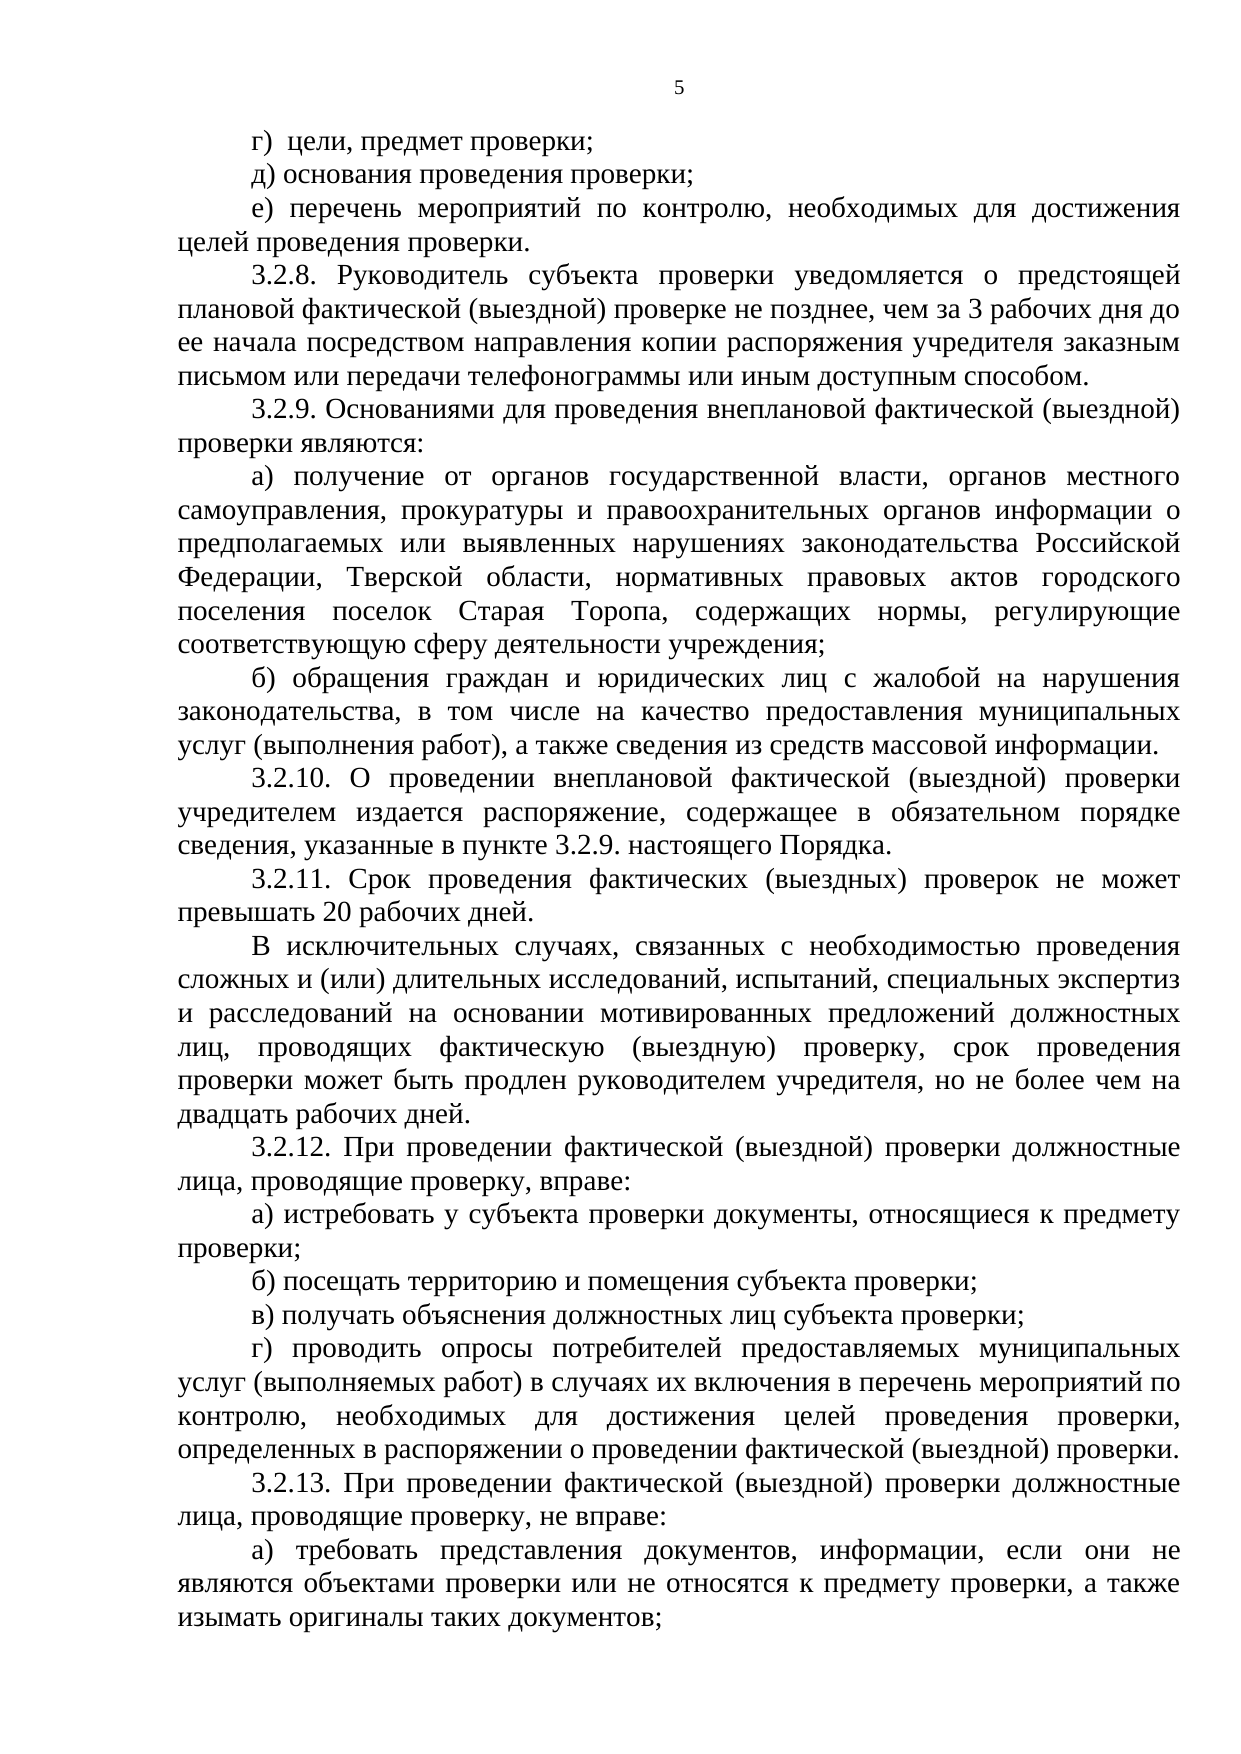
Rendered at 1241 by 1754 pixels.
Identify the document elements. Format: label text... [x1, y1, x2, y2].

text В исключительных случаях, связанных с необходимостью проведения сложных и (или) длительных исследований, испытаний, специальных экспертиз и расследований на основании мотивированных предложений должностных лиц, проводящих фактическую (выездную) проверку, срок проведения проверки может быть продлен руководителем учредителя, но не более чем на двадцать рабочих дней. [177, 928, 1181, 1129]
text а) получение от органов государственной власти, органов местного самоуправления, прокуратуры и правоохранительных органов информации о предполагаемых или выявленных нарушениях законодательства Российской Федерации, Тверской области, нормативных правовых актов городского поселения поселок Старая Торопа, содержащих нормы, регулирующие соответствующую сферу деятельности учреждения; [177, 458, 1181, 660]
text 3.2.12. При проведении фактической (выездной) проверки должностные лица, проводящие проверку, вправе: [177, 1129, 1181, 1196]
text 3.2.9. Основаниями для проведения внеплановой фактической (выездной) проверки являются: [177, 391, 1181, 458]
text а) требовать представления документов, информации, если они не являются объектами проверки или не относятся к предмету проверки, а также изымать оригиналы таких документов; [177, 1532, 1181, 1632]
text а) истребовать у субъекта проверки документы, относящиеся к предмету проверки; [177, 1196, 1181, 1263]
text б) обращения граждан и юридических лиц с жалобой на нарушения законодательства, в том числе на качество предоставления муниципальных услуг (выполнения работ), а также сведения из средств массовой информации. [177, 660, 1181, 760]
text 3.2.13. При проведении фактической (выездной) проверки должностные лица, проводящие проверку, не вправе: [177, 1465, 1181, 1532]
text г) цели, предмет проверки; [177, 123, 1181, 157]
text 3.2.10. О проведении внеплановой фактической (выездной) проверки учредителем издается распоряжение, содержащее в обязательном порядке сведения, указанные в пункте 3.2.9. настоящего Порядка. [177, 760, 1181, 861]
text 3.2.11. Срок проведения фактических (выездных) проверок не может превышать 20 рабочих дней. [177, 861, 1181, 928]
text б) посещать территорию и помещения субъекта проверки; [177, 1263, 1181, 1297]
text г) проводить опросы потребителей предоставляемых муниципальных услуг (выполняемых работ) в случаях их включения в перечень мероприятий по контролю, необходимых для достижения целей проведения проверки, определенных в распоряжении о проведении фактической (выездной) проверки. [177, 1331, 1181, 1465]
text е) перечень мероприятий по контролю, необходимых для достижения целей проведения проверки. [177, 190, 1181, 257]
text в) получать объяснения должностных лиц субъекта проверки; [177, 1297, 1181, 1331]
text д) основания проведения проверки; [177, 157, 1181, 190]
text 3.2.8. Руководитель субъекта проверки уведомляется о предстоящей плановой фактической (выездной) проверке не позднее, чем за 3 рабочих дня до ее начала посредством направления копии распоряжения учредителя заказным письмом или передачи телефонограммы или иным доступным способом. [177, 257, 1181, 391]
